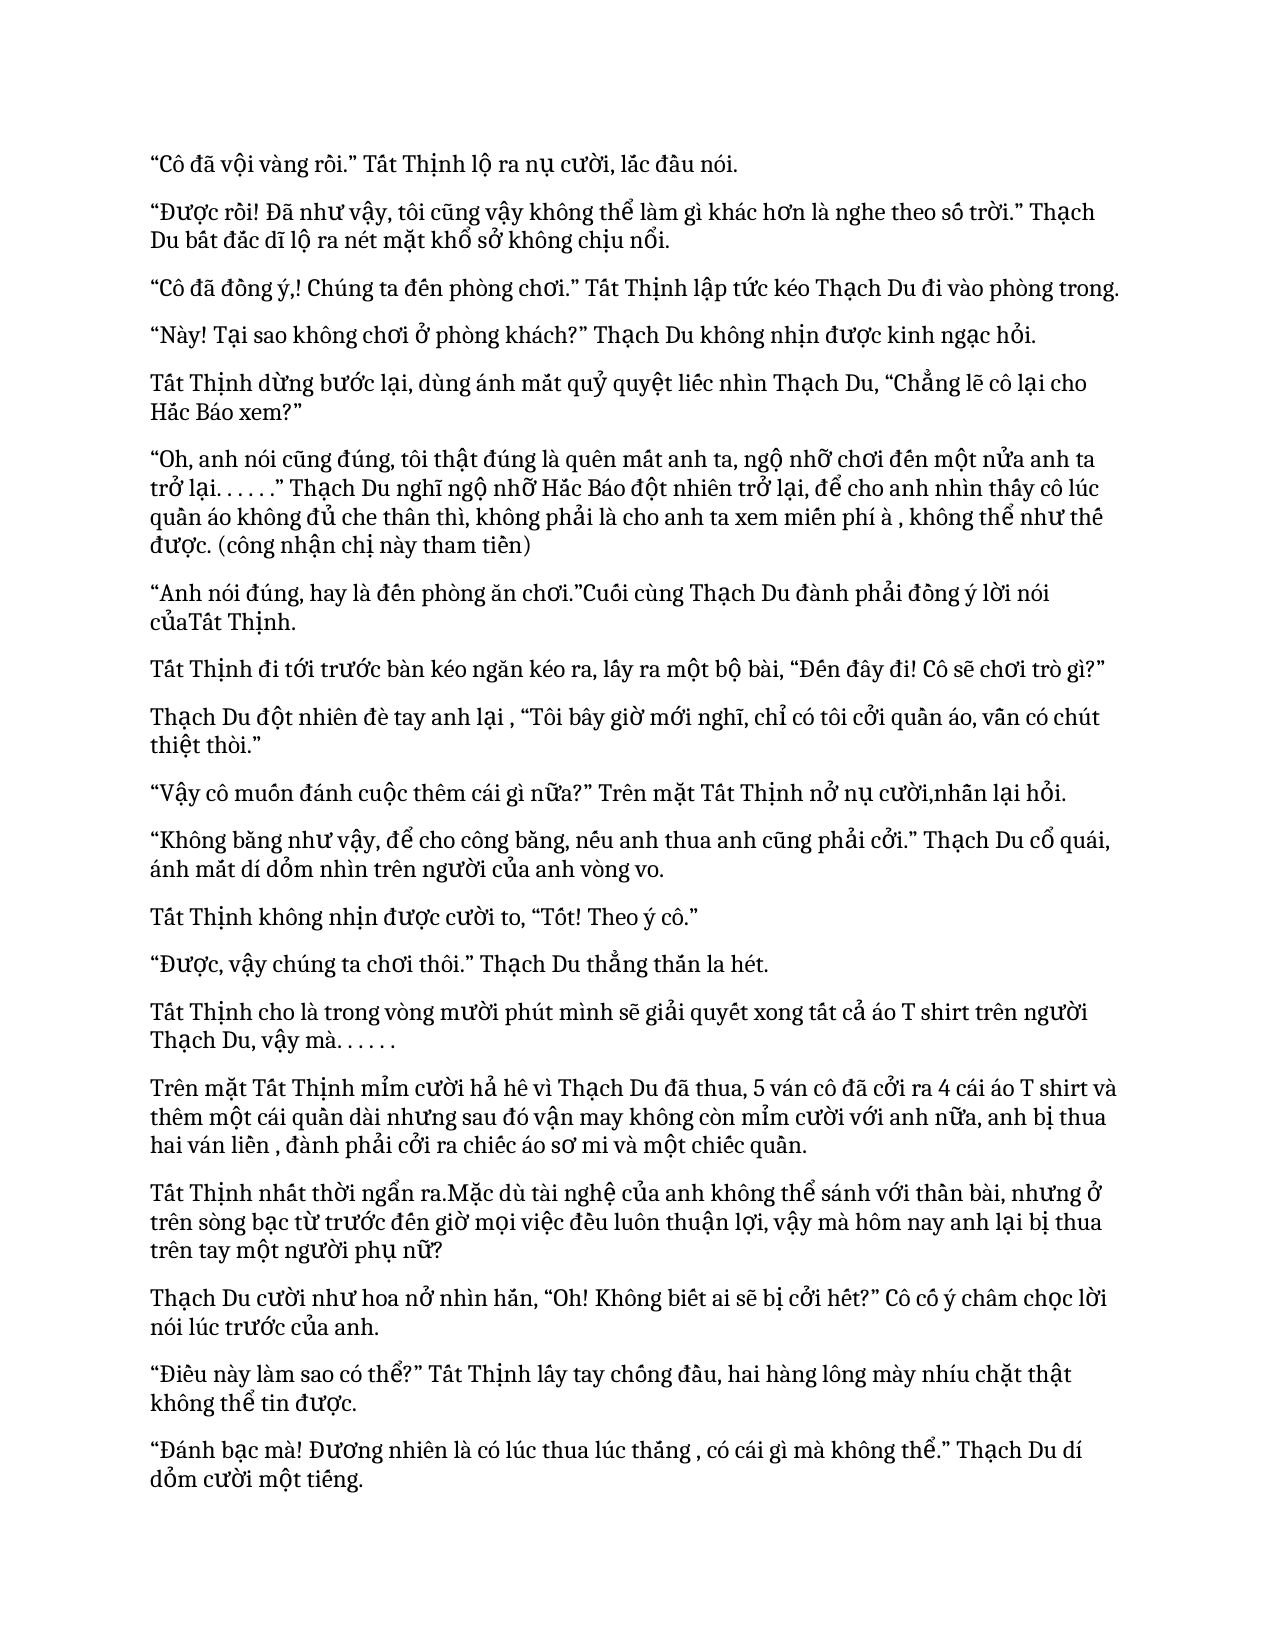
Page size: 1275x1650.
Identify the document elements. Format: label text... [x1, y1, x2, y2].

text Tất Thịnh dừng bước lại, dùng ánh mắt quỷ quyệt liếc nhìn Thạch Du, “Chẳng lẽ cô lại cho Hắc Báo xem?” [150, 369, 1125, 426]
text “Được, vậy chúng ta chơi thôi.” Thạch Du thẳng thắn la hét. [150, 950, 1125, 979]
text “Cô đã vội vàng rồi.” Tất Thịnh lộ ra nụ cười, lắc đầu nói. [150, 150, 1125, 179]
text “Điều này làm sao có thể?” Tất Thịnh lấy tay chống đầu, hai hàng lông mày nhíu chặt thật không thể tin được. [150, 1360, 1125, 1417]
text “Vậy cô muốn đánh cuộc thêm cái gì nữa?” Trên mặt Tất Thịnh nở nụ cười,nhẫn lại hỏi. [150, 779, 1125, 807]
text Tất Thịnh cho là trong vòng mười phút mình sẽ giải quyết xong tất cả áo T shirt trên người Thạch Du, vậy mà. . . . . . [150, 997, 1125, 1055]
text “Oh, anh nói cũng đúng, tôi thật đúng là quên mất anh ta, ngộ nhỡ chơi đến một nửa anh ta trở lại. . . . . .” Thạch Du nghĩ ngộ nhỡ Hắc Báo đột nhiên trở lại, để cho anh nhìn thấy cô lúc quần áo không đủ che thân thì, không phải là cho anh ta xem miến phí à , không thể như thế được. (công nhận chị này tham tiền) [150, 445, 1125, 560]
text Thạch Du cười như hoa nở nhìn hắn, “Oh! Không biết ai sẽ bị cởi hết?” Cô cố ý châm chọc lời nói lúc trước của anh. [150, 1284, 1125, 1341]
text Trên mặt Tất Thịnh mỉm cười hả hê vì Thạch Du đã thua, 5 ván cô đã cởi ra 4 cái áo T shirt và thêm một cái quần dài nhưng sau đó vận may không còn mỉm cười với anh nữa, anh bị thua hai ván liền , đành phải cởi ra chiếc áo sơ mi và một chiếc quần. [150, 1074, 1125, 1160]
text “Không bằng như vậy, để cho công bằng, nếu anh thua anh cũng phải cởi.” Thạch Du cổ quái, ánh mắt dí dỏm nhìn trên người của anh vòng vo. [150, 826, 1125, 884]
text “Cô đã đồng ý,! Chúng ta đến phòng chơi.” Tất Thịnh lập tức kéo Thạch Du đi vào phòng trong. [150, 274, 1125, 302]
text Tất Thịnh không nhịn được cười to, “Tốt! Theo ý cô.” [150, 902, 1125, 931]
text “Đánh bạc mà! Đương nhiên là có lúc thua lúc thắng , có cái gì mà không thể.” Thạch Du dí dỏm cười một tiếng. [150, 1436, 1125, 1494]
text Thạch Du đột nhiên đè tay anh lại , “Tôi bây giờ mới nghĩ, chỉ có tôi cởi quần áo, vẫn có chút thiệt thòi.” [150, 702, 1125, 760]
text “Được rồi! Đã như vậy, tôi cũng vậy không thể làm gì khác hơn là nghe theo số trời.” Thạch Du bất đắc dĩ lộ ra nét mặt khổ sở không chịu nổi. [150, 197, 1125, 255]
text “Này! Tại sao không chơi ở phòng khách?” Thạch Du không nhịn được kinh ngạc hỏi. [150, 321, 1125, 350]
text Tất Thịnh nhất thời ngẩn ra.Mặc dù tài nghệ của anh không thể sánh với thần bài, nhưng ở trên sòng bạc từ trước đến giờ mọi việc đều luôn thuận lợi, vậy mà hôm nay anh lại bị thua trên tay một người phụ nữ? [150, 1179, 1125, 1265]
text “Anh nói đúng, hay là đến phòng ăn chơi.”Cuối cùng Thạch Du đành phải đồng ý lời nói củaTất Thịnh. [150, 579, 1125, 636]
text Tất Thịnh đi tới trước bàn kéo ngăn kéo ra, lấy ra một bộ bài, “Đến đây đi! Cô sẽ chơi trò gì?” [150, 655, 1125, 684]
